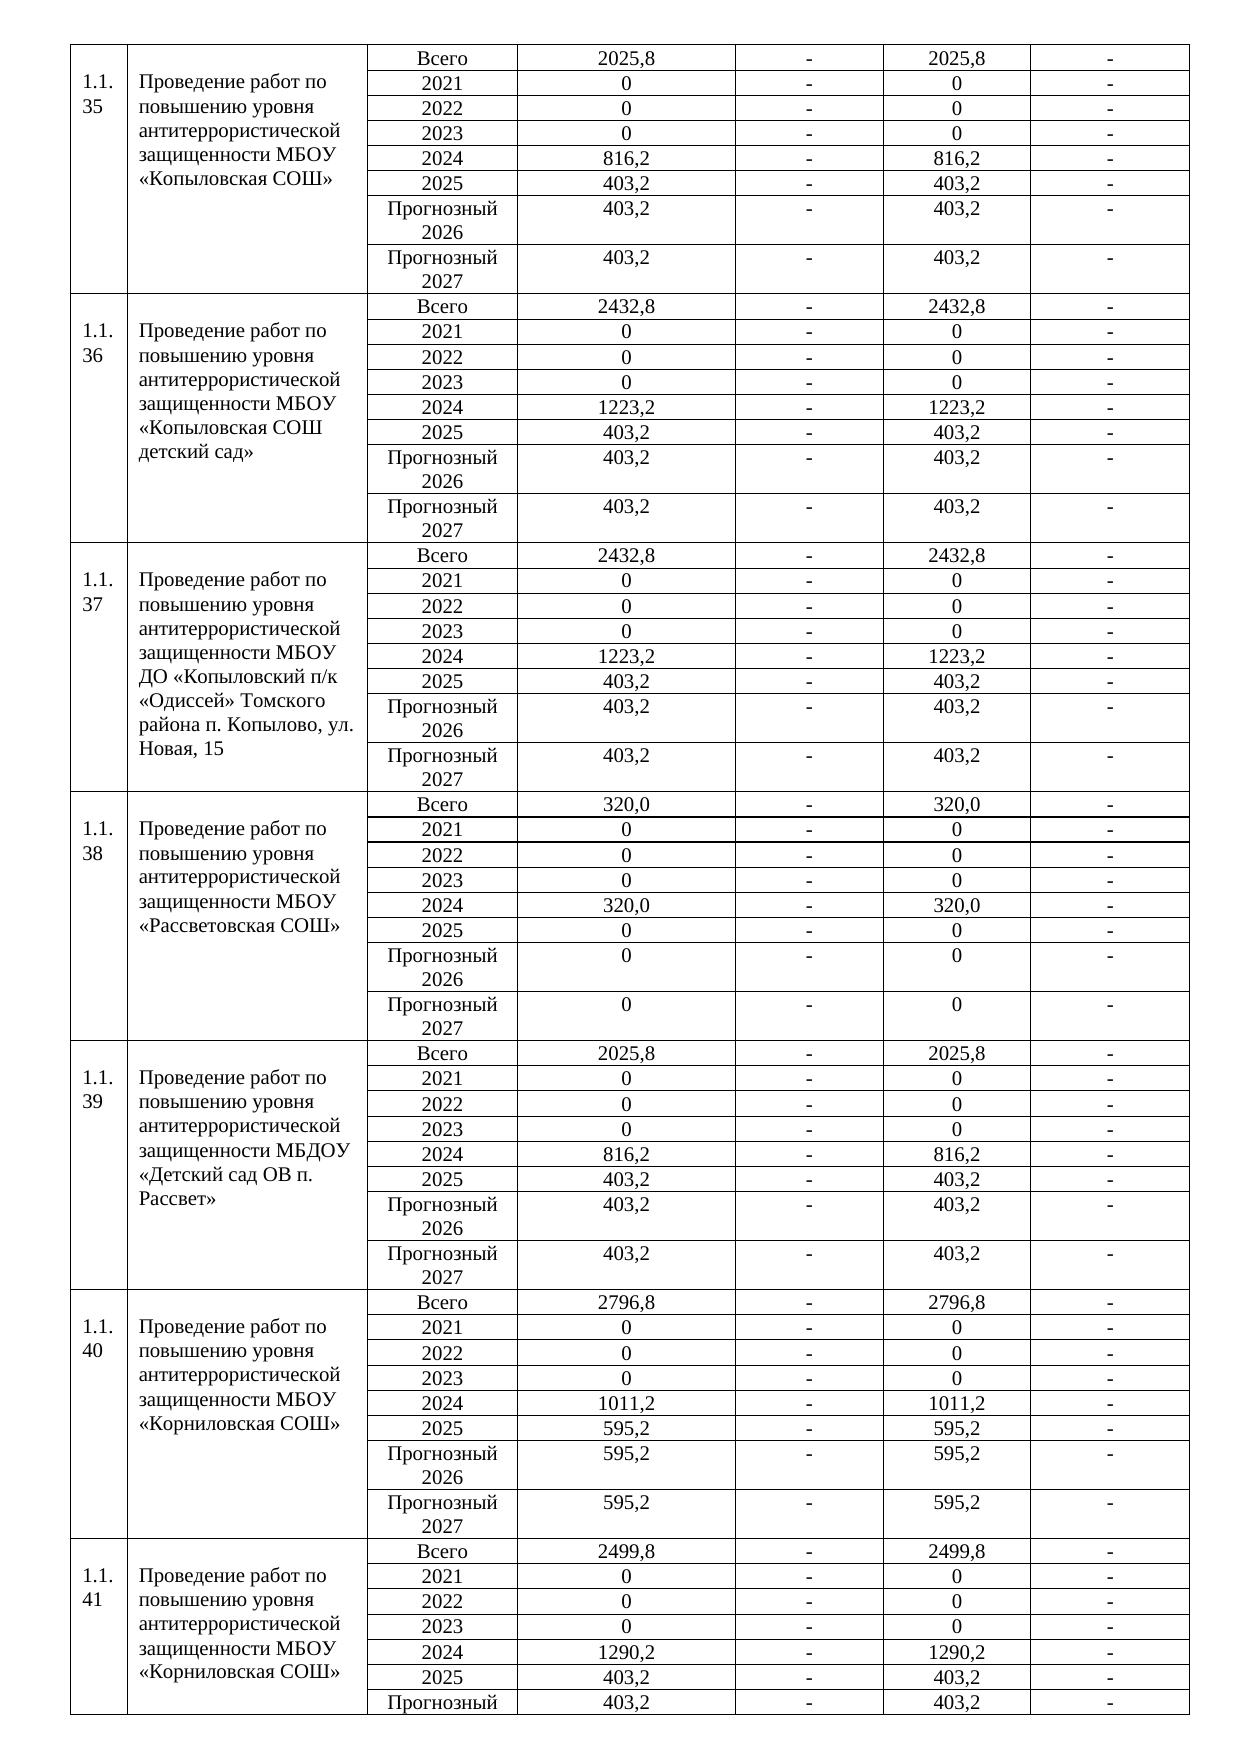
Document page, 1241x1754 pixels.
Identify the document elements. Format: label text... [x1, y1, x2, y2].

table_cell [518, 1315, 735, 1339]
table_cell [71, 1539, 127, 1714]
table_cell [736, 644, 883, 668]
table_cell - [736, 494, 883, 542]
table_cell 403,2 [518, 245, 735, 293]
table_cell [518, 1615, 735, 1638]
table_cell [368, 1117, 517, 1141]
table_cell 0 [518, 71, 735, 94]
table_cell Всего [368, 543, 517, 567]
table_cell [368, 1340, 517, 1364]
table_cell 0 [518, 345, 735, 369]
table_cell - [1031, 96, 1189, 120]
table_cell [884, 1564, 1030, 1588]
table_cell 816,2 [518, 146, 735, 170]
table_cell 0 [518, 594, 735, 618]
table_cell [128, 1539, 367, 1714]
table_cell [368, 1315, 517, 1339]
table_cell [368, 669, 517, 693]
table_cell - [736, 96, 883, 120]
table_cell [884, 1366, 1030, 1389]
table_cell - [736, 294, 883, 318]
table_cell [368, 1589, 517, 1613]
table_cell 2021 [368, 320, 517, 343]
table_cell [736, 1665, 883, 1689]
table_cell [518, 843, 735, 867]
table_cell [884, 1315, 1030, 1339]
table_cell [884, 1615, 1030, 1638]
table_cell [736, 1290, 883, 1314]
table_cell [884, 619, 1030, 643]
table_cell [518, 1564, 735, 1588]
table_cell - [1031, 146, 1189, 170]
table_cell - [736, 146, 883, 170]
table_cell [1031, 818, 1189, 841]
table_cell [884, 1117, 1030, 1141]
table_cell 0 [518, 370, 735, 394]
table_cell 1.1.35 [71, 45, 127, 293]
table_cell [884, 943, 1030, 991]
table_cell 2023 [368, 619, 517, 643]
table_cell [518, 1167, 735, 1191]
table_cell 0 [884, 345, 1030, 369]
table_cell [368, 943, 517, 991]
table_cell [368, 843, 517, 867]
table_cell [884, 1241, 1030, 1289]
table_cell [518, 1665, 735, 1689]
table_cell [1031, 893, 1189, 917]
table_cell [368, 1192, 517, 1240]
table_cell 403,2 [518, 445, 735, 493]
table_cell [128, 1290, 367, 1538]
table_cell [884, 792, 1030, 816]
table_cell 2432,8 [518, 294, 735, 318]
table_cell 2023 [368, 370, 517, 394]
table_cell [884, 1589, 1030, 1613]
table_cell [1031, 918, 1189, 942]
table_cell - [736, 594, 883, 618]
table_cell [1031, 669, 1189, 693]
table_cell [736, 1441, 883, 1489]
table_cell 2432,8 [884, 543, 1030, 567]
table_cell 403,2 [518, 494, 735, 542]
table_cell - [736, 171, 883, 195]
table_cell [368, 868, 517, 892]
table_cell 2025 [368, 171, 517, 195]
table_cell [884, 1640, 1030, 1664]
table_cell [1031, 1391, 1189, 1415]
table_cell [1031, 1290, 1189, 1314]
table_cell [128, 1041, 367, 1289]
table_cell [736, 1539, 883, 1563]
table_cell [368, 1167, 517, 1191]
table_cell 1223,2 [518, 395, 735, 419]
table_cell 2022 [368, 594, 517, 618]
table_cell - [736, 345, 883, 369]
table_cell 2024 [368, 395, 517, 419]
table_cell - [736, 445, 883, 493]
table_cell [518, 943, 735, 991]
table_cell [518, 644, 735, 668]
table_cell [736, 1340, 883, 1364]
table_cell 403,2 [518, 196, 735, 244]
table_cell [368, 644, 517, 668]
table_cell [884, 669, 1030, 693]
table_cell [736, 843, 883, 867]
table_cell 2025 [368, 420, 517, 444]
table_cell Проведение работ по повышению уровня антитеррористической защищенности МБОУ «Копыловская СОШ детский сад» [128, 294, 367, 542]
table_cell 403,2 [884, 445, 1030, 493]
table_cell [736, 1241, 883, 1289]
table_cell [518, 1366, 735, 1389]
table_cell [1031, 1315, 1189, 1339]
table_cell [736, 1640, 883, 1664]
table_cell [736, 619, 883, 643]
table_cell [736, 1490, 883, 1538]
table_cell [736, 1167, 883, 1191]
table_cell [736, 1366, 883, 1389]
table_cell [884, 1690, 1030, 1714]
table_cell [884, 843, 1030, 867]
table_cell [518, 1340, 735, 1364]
table_cell 2023 [368, 121, 517, 145]
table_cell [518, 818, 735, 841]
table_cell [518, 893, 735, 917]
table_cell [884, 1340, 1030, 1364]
table_cell - [736, 420, 883, 444]
table_cell 2025,8 [518, 45, 735, 69]
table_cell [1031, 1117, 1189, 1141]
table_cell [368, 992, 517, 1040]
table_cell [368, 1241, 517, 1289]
table_cell Прогнозный 2027 [368, 245, 517, 293]
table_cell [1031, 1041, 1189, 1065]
table_cell Всего [368, 45, 517, 69]
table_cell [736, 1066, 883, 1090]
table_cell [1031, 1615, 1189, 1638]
table_cell - [736, 71, 883, 94]
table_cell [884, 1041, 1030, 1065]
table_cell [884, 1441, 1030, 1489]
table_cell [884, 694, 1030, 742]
table_cell 403,2 [518, 420, 735, 444]
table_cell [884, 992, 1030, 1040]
table_cell Прогнозный 2027 [368, 494, 517, 542]
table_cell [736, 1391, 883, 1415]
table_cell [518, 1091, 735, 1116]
table_cell - [1031, 45, 1189, 69]
table_cell 0 [884, 569, 1030, 592]
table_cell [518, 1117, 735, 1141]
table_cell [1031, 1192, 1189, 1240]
table_cell Всего [368, 294, 517, 318]
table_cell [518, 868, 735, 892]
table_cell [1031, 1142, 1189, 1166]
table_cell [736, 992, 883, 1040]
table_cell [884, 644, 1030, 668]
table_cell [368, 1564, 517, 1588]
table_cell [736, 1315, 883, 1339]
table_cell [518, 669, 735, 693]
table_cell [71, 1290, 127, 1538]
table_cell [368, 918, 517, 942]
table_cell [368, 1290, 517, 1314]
table_cell - [1031, 320, 1189, 343]
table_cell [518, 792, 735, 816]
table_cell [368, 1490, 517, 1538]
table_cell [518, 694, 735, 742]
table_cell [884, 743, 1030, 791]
table_cell 1.1.37 [71, 543, 127, 791]
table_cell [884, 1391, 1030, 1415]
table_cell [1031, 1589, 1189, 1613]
table_cell - [736, 245, 883, 293]
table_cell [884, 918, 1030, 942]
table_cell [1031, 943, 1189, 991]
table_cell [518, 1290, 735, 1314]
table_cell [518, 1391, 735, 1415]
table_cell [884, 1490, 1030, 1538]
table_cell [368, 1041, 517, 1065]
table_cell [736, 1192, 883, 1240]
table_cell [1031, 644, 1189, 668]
table_cell 2021 [368, 71, 517, 94]
table_cell 403,2 [884, 420, 1030, 444]
table_cell 2025,8 [884, 45, 1030, 69]
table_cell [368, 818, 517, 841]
table_cell Проведение работ по повышению уровня антитеррористической защищенности МБОУ «Копыловская СОШ» [128, 45, 367, 293]
table_cell 0 [884, 71, 1030, 94]
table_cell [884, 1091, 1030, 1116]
table_cell 403,2 [884, 196, 1030, 244]
table_cell - [1031, 171, 1189, 195]
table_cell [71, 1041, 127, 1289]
table_cell - [1031, 494, 1189, 542]
table_cell 2432,8 [884, 294, 1030, 318]
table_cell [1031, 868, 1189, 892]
table_cell 0 [518, 619, 735, 643]
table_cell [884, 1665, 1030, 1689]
table_cell 0 [884, 320, 1030, 343]
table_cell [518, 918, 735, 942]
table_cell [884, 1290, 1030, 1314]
table_cell Прогнозный 2026 [368, 445, 517, 493]
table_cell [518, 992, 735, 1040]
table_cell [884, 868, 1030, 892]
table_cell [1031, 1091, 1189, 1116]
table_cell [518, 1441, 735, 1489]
table_cell - [736, 395, 883, 419]
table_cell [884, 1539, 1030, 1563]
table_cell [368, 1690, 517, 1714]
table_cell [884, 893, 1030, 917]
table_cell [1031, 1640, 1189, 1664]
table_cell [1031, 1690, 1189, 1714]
table_cell - [1031, 543, 1189, 567]
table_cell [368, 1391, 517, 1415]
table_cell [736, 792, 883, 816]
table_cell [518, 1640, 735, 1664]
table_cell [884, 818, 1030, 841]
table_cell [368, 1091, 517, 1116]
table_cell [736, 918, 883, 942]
table_cell 403,2 [884, 171, 1030, 195]
table_cell 2024 [368, 146, 517, 170]
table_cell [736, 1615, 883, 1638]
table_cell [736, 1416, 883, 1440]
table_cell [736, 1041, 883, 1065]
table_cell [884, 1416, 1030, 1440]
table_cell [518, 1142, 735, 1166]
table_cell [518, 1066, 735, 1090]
table_cell - [1031, 445, 1189, 493]
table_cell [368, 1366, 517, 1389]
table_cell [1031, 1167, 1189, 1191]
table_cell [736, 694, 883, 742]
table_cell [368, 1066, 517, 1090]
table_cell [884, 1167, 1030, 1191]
table_cell Проведение работ по повышению уровня антитеррористической защищенности МБОУ ДО «Копыловский п/к «Одиссей» Томского района п. Копылово, ул. Новая, 15 [128, 543, 367, 791]
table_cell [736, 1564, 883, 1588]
table_cell 403,2 [518, 171, 735, 195]
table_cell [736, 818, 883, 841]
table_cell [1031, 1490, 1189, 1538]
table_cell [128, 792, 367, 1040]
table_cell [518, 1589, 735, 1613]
table_cell 0 [884, 121, 1030, 145]
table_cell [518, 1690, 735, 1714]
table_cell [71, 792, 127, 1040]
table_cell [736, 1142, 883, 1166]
table_cell - [736, 370, 883, 394]
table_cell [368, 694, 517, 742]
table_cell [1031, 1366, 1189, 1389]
table_cell - [1031, 196, 1189, 244]
table_cell - [736, 320, 883, 343]
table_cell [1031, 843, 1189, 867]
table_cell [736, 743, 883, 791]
table_cell - [736, 121, 883, 145]
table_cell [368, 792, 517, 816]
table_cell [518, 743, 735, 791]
table_cell Прогнозный 2026 [368, 196, 517, 244]
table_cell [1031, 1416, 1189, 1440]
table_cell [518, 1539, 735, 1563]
table_cell - [1031, 420, 1189, 444]
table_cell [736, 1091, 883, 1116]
table_cell - [736, 543, 883, 567]
table_cell 0 [884, 594, 1030, 618]
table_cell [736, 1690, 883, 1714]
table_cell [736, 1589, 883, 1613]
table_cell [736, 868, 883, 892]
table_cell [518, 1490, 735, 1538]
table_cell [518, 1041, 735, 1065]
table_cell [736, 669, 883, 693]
table_cell 2022 [368, 96, 517, 120]
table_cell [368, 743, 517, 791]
table_cell - [1031, 370, 1189, 394]
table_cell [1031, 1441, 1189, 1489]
table_cell 2022 [368, 345, 517, 369]
table_cell 403,2 [884, 494, 1030, 542]
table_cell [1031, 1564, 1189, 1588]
table_cell - [1031, 594, 1189, 618]
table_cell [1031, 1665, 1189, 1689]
table_cell - [1031, 345, 1189, 369]
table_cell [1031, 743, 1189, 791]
table_cell 0 [884, 96, 1030, 120]
table_cell 2432,8 [518, 543, 735, 567]
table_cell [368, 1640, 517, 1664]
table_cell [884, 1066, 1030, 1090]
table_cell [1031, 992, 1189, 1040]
table_cell 0 [518, 320, 735, 343]
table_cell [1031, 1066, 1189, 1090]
table_cell - [736, 45, 883, 69]
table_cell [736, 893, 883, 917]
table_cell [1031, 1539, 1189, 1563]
table_cell - [1031, 121, 1189, 145]
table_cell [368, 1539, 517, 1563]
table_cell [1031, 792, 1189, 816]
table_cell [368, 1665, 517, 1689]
table_cell 1223,2 [884, 395, 1030, 419]
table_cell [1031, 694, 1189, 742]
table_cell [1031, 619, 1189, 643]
table_cell - [1031, 294, 1189, 318]
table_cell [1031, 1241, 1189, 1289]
table_cell - [1031, 71, 1189, 94]
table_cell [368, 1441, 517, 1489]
table_cell - [1031, 569, 1189, 592]
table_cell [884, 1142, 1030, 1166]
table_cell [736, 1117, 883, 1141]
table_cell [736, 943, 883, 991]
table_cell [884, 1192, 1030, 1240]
table_cell - [736, 569, 883, 592]
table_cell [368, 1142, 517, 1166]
table_cell 403,2 [884, 245, 1030, 293]
table_cell 0 [884, 370, 1030, 394]
table_cell 816,2 [884, 146, 1030, 170]
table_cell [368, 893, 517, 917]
table_cell 0 [518, 96, 735, 120]
table_cell 0 [518, 121, 735, 145]
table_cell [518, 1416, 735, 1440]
table_cell 1.1.36 [71, 294, 127, 542]
table_cell - [1031, 245, 1189, 293]
table_cell 0 [518, 569, 735, 592]
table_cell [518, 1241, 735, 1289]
table_cell - [736, 196, 883, 244]
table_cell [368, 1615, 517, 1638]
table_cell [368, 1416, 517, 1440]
table_cell - [1031, 395, 1189, 419]
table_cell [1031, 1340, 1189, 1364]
table_cell 2021 [368, 569, 517, 592]
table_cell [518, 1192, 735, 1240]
